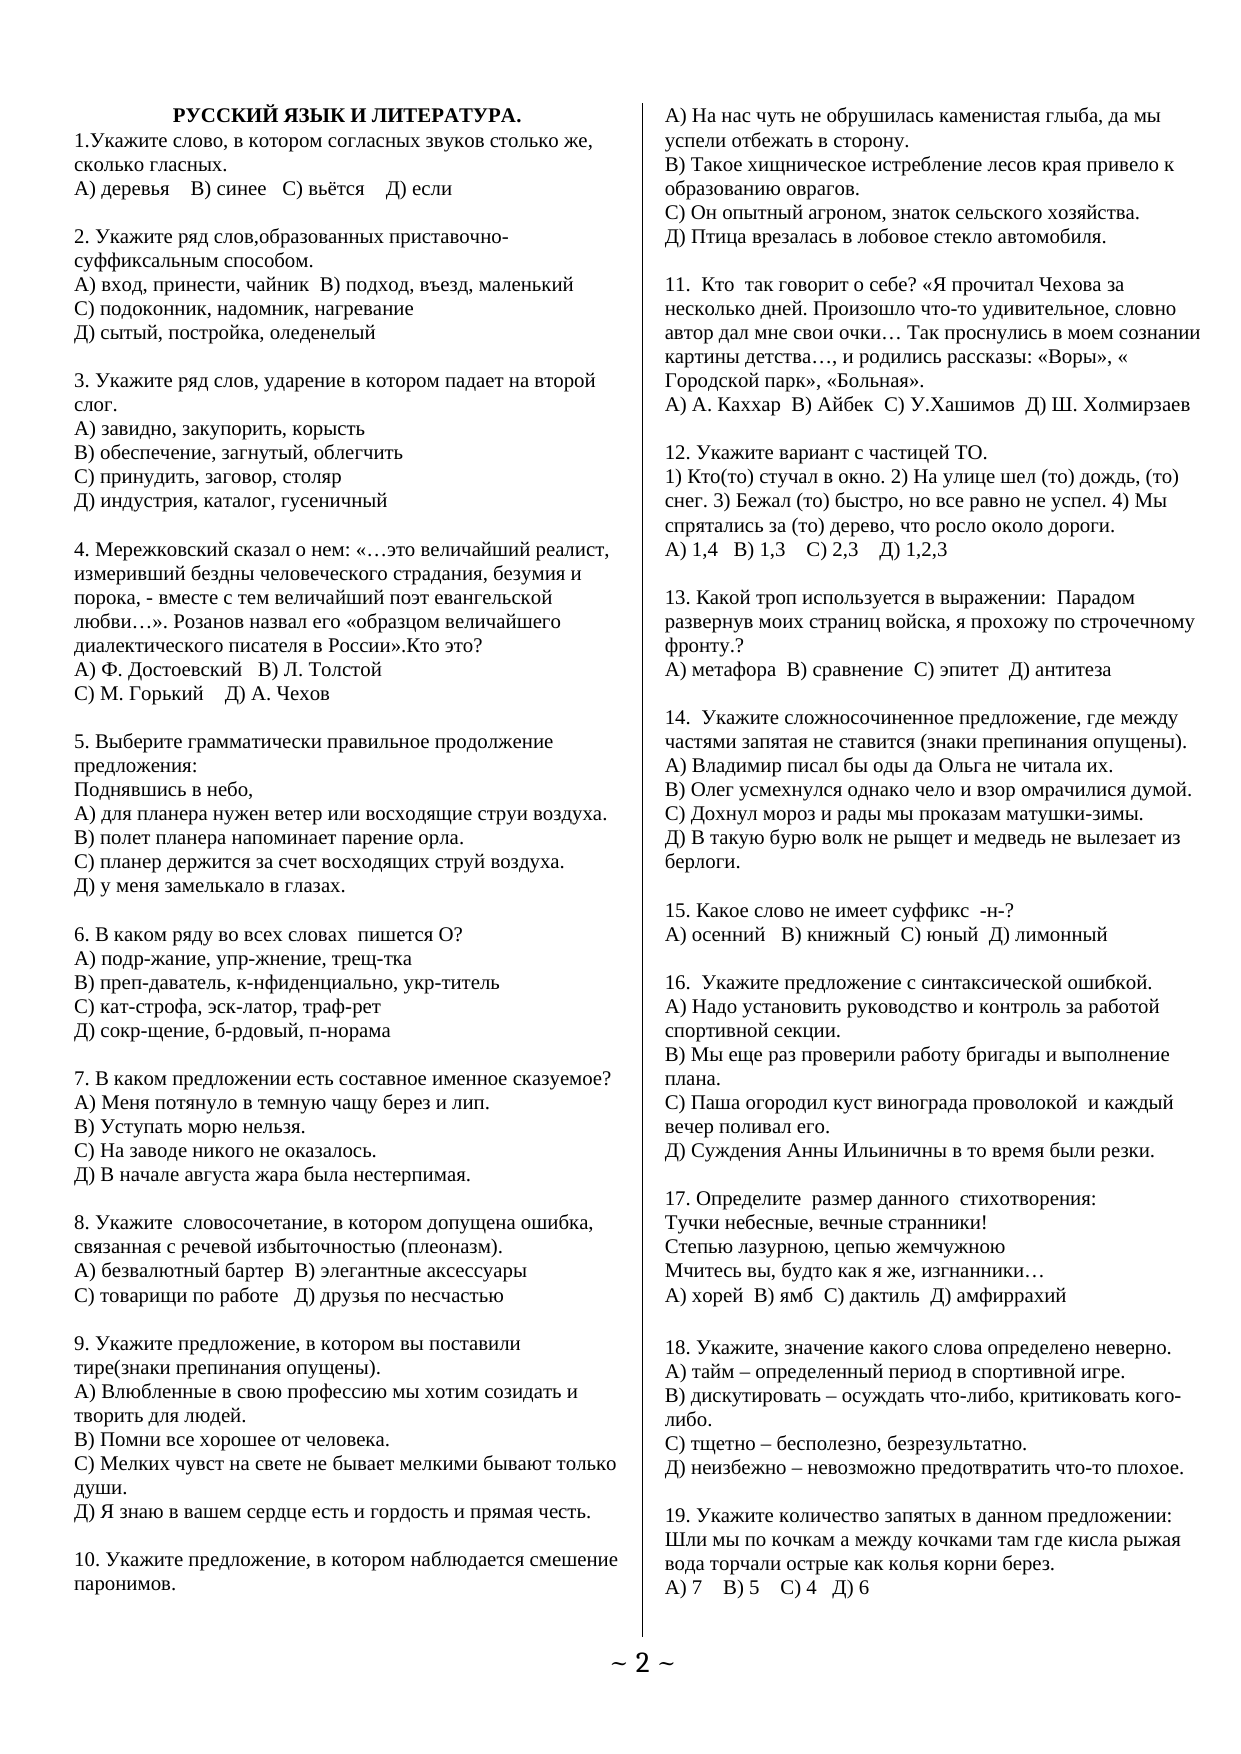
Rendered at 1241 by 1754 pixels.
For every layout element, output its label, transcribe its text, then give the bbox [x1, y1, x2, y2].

text Степью лазурною, цепью жемчужною [664, 1234, 1211, 1258]
text Д) Птица врезалась в лобовое стекло автомобиля. [664, 224, 1211, 248]
text А) осенний В) книжный С) юный Д) лимонный [664, 922, 1211, 946]
text 7. В каком предложении есть составное именное сказуемое? [74, 1066, 620, 1090]
text 13. Какой троп используется в выражении: Парадом развернув моих страниц войска, я прохожу по строчечному фронту.? [664, 585, 1211, 657]
text 1) Кто(то) стучал в окно. 2) На улице шел (то) дождь, (то) снег. 3) Бежал (то) быстро, но все равно не успел. 4) Мы спрятались за (то) дерево, что росло около дороги. [664, 464, 1211, 537]
text В) дискутировать – осуждать что-либо, критиковать кого-либо. [664, 1383, 1211, 1431]
text А) деревья В) синее С) вьётся Д) если [74, 176, 620, 200]
text 1.Укажите слово, в котором согласных звуков столько же, сколько гласных. [74, 127, 620, 176]
text С) Мелких чувст на свете не бывает мелкими бывают только души. [74, 1451, 620, 1499]
text Д) у меня замелькало в глазах. [74, 873, 620, 897]
text С) подоконник, надомник, нагревание [74, 296, 620, 320]
text 5. Выберите грамматически правильное продолжение предложения: [74, 729, 620, 777]
text Д) сокр-щение, б-рдовый, п-норама [74, 1018, 620, 1042]
text В) преп-даватель, к-нфиденциально, укр-титель [74, 970, 620, 994]
text А) тайм – определенный период в спортивной игре. [664, 1359, 1211, 1383]
text В) Помни все хорошее от человека. [74, 1427, 620, 1451]
text А) Ф. Достоевский В) Л. Толстой [74, 657, 620, 681]
text 17. Определите размер данного стихотворения: [664, 1186, 1211, 1210]
text А) На нас чуть не обрушилась каменистая глыба, да мы успели отбежать в сторону. [664, 103, 1211, 152]
text 15. Какое слово не имеет суффикс -н-? [664, 897, 1211, 922]
text 8. Укажите словосочетание, в котором допущена ошибка, связанная с речевой избыточностью (плеоназм). [74, 1210, 620, 1258]
text Д) Я знаю в вашем сердце есть и гордость и прямая честь. [74, 1499, 620, 1523]
text А) Надо установить руководство и контроль за работой спортивной секции. [664, 994, 1211, 1042]
text В) Уступать морю нельзя. [74, 1114, 620, 1138]
text С) М. Горький Д) А. Чехов [74, 681, 620, 705]
text 14. Укажите сложносочиненное предложение, где между частями запятая не ставится (знаки препинания опущены). [664, 705, 1211, 753]
text В) Такое хищническое истребление лесов края привело к образованию оврагов. [664, 152, 1211, 200]
text Мчитесь вы, будто как я же, изгнанники… [664, 1258, 1211, 1282]
text А) завидно, закупорить, корысть [74, 416, 620, 440]
text В) полет планера напоминает парение орла. [74, 825, 620, 849]
text С) Паша огородил куст винограда проволокой и каждый вечер поливал его. [664, 1090, 1211, 1138]
text 2. Укажите ряд слов,образованных приставочно-суффиксальным способом. [74, 224, 620, 272]
text А) Меня потянуло в темную чащу берез и лип. [74, 1090, 620, 1114]
text С) тщетно – бесполезно, безрезультатно. [664, 1431, 1211, 1455]
text 6. В каком ряду во всех словах пишется О? [74, 922, 620, 946]
text 16. Укажите предложение с синтаксической ошибкой. [664, 970, 1211, 994]
text В) обеспечение, загнутый, облегчить [74, 440, 620, 464]
text 12. Укажите вариант с частицей ТО. [664, 440, 1211, 464]
text А) для планера нужен ветер или восходящие струи воздуха. [74, 801, 620, 825]
text С) принудить, заговор, столяр [74, 464, 620, 488]
text А) 1,4 В) 1,3 С) 2,3 Д) 1,2,3 [664, 537, 1211, 561]
text 9. Укажите предложение, в котором вы поставили тире(знаки препинания опущены). [74, 1331, 620, 1379]
text А) подр-жание, упр-жнение, трещ-тка [74, 946, 620, 970]
text А) хорей В) ямб С) дактиль Д) амфиррахий [664, 1282, 1211, 1307]
text С) Он опытный агроном, знаток сельского хозяйства. [664, 200, 1211, 224]
text РУССКИЙ ЯЗЫК И ЛИТЕРАТУРА. [74, 103, 620, 127]
text 11. Кто так говорит о себе? «Я прочитал Чехова за несколько дней. Произошло что-то удивительное, словно автор дал мне свои очки… Так проснулись в моем сознании картины детства…, и родились рассказы: «Воры», « Городской парк», «Больная». [664, 272, 1211, 392]
text Д) индустрия, каталог, гусеничный [74, 488, 620, 512]
text Д) неизбежно – невозможно предотвратить что-то плохое. [664, 1455, 1211, 1479]
text С) Дохнул мороз и рады мы проказам матушки-зимы. [664, 801, 1211, 825]
text С) На заводе никого не оказалось. [74, 1138, 620, 1162]
text Д) В начале августа жара была нестерпимая. [74, 1162, 620, 1186]
text 19. Укажите количество запятых в данном предложении: Шли мы по кочкам а между кочками там где кисла рыжая вода торчали острые как колья корни берез. [664, 1503, 1211, 1575]
text В) Олег усмехнулся однако чело и взор омрачилися думой. [664, 777, 1211, 801]
text 4. Мережковский сказал о нем: «…это величайший реалист, измеривший бездны человеческого страдания, безумия и порока, - вместе с тем величайший поэт евангельской любви…». Розанов назвал его «образцом величайшего диалектического писателя в России».Кто это? [74, 537, 620, 657]
text Поднявшись в небо, [74, 777, 620, 801]
text Д) Суждения Анны Ильиничны в то время были резки. [664, 1138, 1211, 1162]
text С) кат-строфа, эск-латор, траф-рет [74, 994, 620, 1018]
text А) Владимир писал бы оды да Ольга не читала их. [664, 753, 1211, 777]
text 3. Укажите ряд слов, ударение в котором падает на второй слог. [74, 368, 620, 416]
text А) метафора В) сравнение С) эпитет Д) антитеза [664, 657, 1211, 681]
text А) безвалютный бартер В) элегантные аксессуары [74, 1258, 620, 1282]
text В) Мы еще раз проверили работу бригады и выполнение плана. [664, 1042, 1211, 1090]
text А) А. Каххар В) Айбек С) У.Хашимов Д) Ш. Холмирзаев [664, 392, 1211, 416]
text А) Влюбленные в свою профессию мы хотим созидать и творить для людей. [74, 1379, 620, 1427]
text С) товарищи по работе Д) друзья по несчастью [74, 1282, 620, 1307]
text А) 7 В) 5 С) 4 Д) 6 [664, 1575, 1211, 1599]
text Д) В такую бурю волк не рыщет и медведь не вылезает из берлоги. [664, 825, 1211, 873]
text С) планер держится за счет восходящих струй воздуха. [74, 849, 620, 873]
text Тучки небесные, вечные странники! [664, 1210, 1211, 1234]
text А) вход, принести, чайник В) подход, въезд, маленький [74, 272, 620, 296]
text 10. Укажите предложение, в котором наблюдается смешение паронимов. [74, 1547, 620, 1595]
text 18. Укажите, значение какого слова определено неверно. [664, 1334, 1211, 1359]
text Д) сытый, постройка, оледенелый [74, 320, 620, 344]
